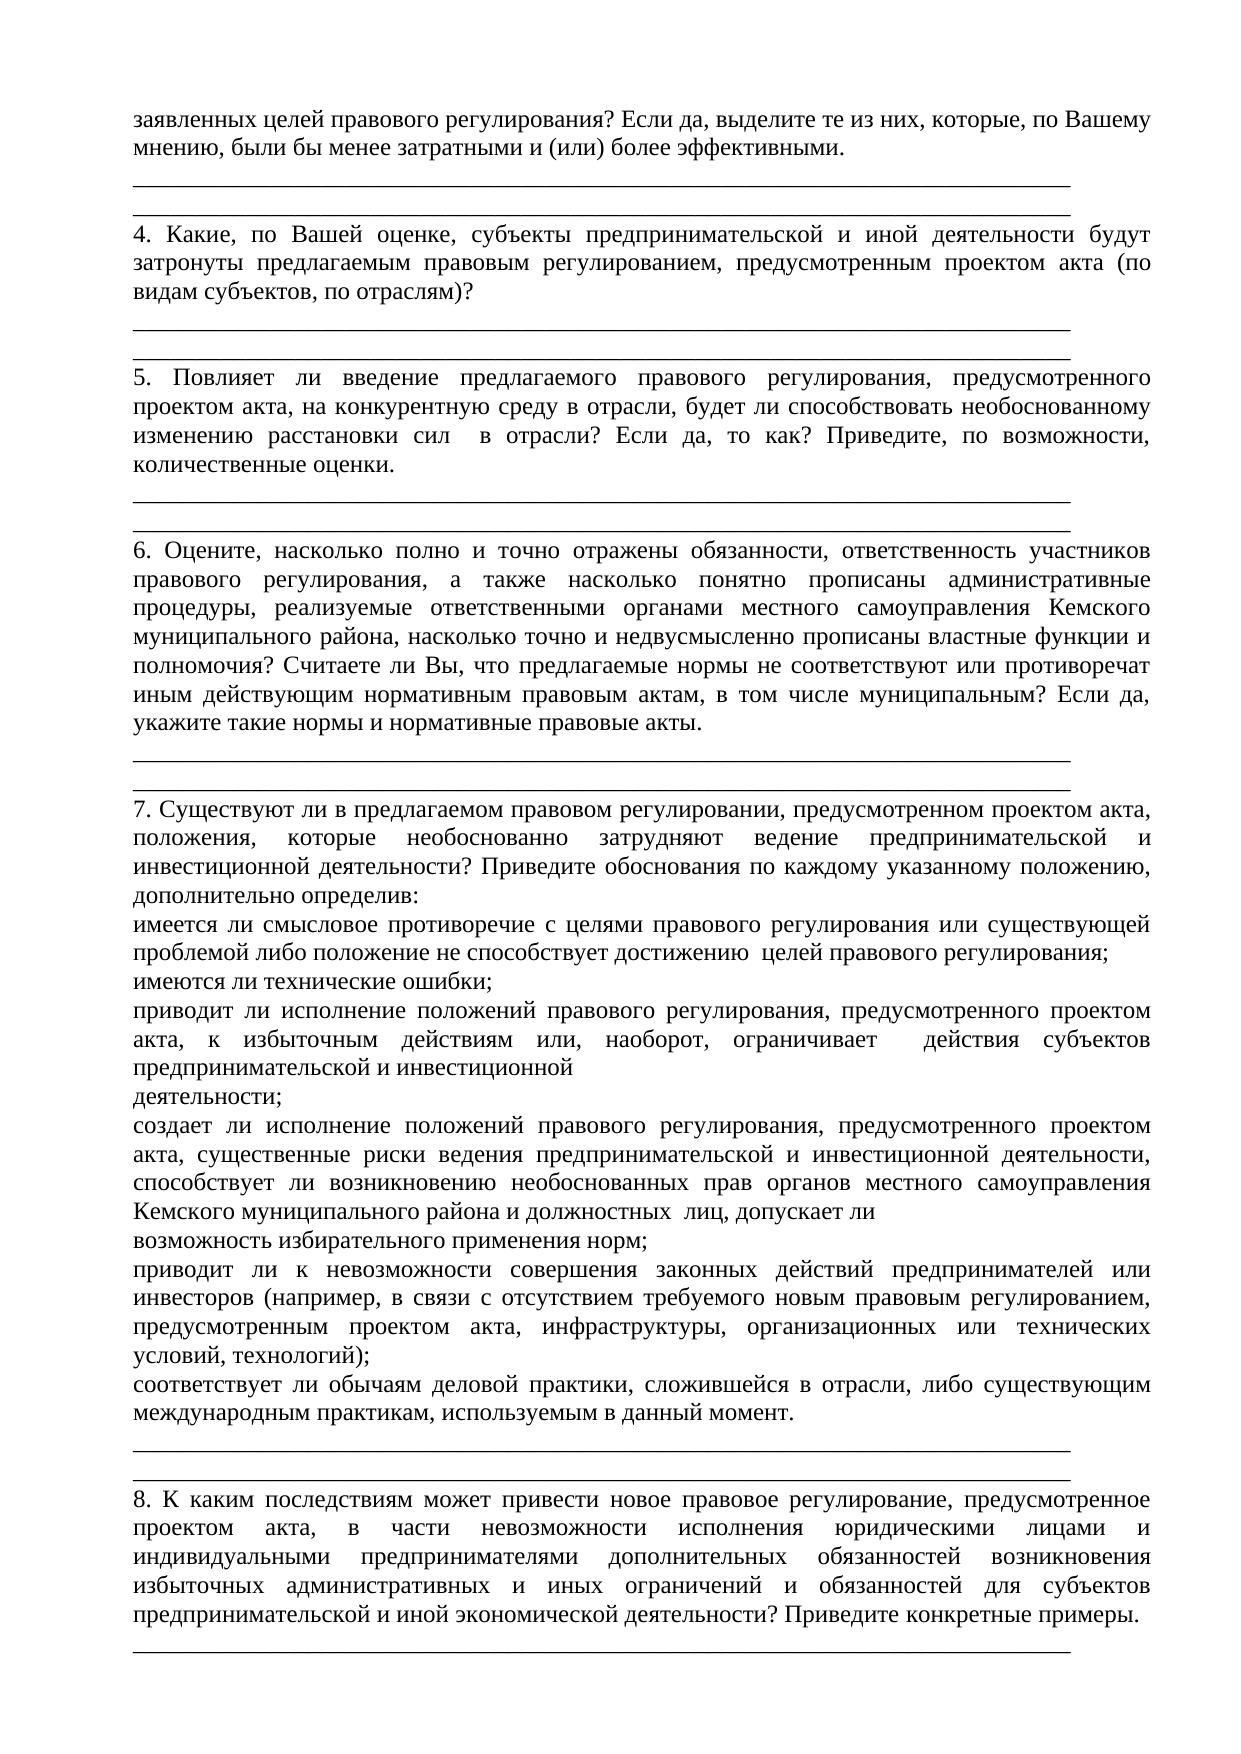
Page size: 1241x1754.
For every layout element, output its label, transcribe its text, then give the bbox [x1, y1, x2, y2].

text приводит ли к невозможности совершения законных действий предпринимателей или инвесторов (например, в связи с отсутствием требуемого новым правовым регулированием, предусмотренным проектом акта, инфраструктуры, организационных или технических условий, технологий); [133, 1254, 1152, 1369]
text 7. Существуют ли в предлагаемом правовом регулировании, предусмотренном проектом акта, положения, которые необоснованно затрудняют ведение предпринимательской и инвестиционной деятельности? Приведите обоснования по каждому указанному положению, дополнительно определив: [133, 794, 1152, 909]
text приводит ли исполнение положений правового регулирования, предусмотренного проектом акта, к избыточным действиям или, наоборот, ограничивает действия субъектов предпринимательской и инвестиционной [133, 995, 1152, 1081]
text 4. Какие, по Вашей оценке, субъекты предпринимательской и иной деятельности будут затронуты предлагаемым правовым регулированием, предусмотренным проектом акта (по видам субъектов, по отраслям)? [133, 219, 1152, 305]
text имеются ли технические ошибки; [133, 966, 1152, 995]
text ___________________________________________________________________________ [133, 477, 1152, 506]
text ___________________________________________________________________________ [133, 334, 1152, 362]
text ___________________________________________________________________________ [133, 1426, 1152, 1455]
text ___________________________________________________________________________ [133, 305, 1152, 334]
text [133, 104, 1152, 161]
text ___________________________________________________________________________ [133, 161, 1152, 190]
text создает ли исполнение положений правового регулирования, предусмотренного проектом акта, существенные риски ведения предпринимательской и инвестиционной деятельности, способствует ли возникновению необоснованных прав органов местного самоуправления Кемского муниципального района и должностных лиц, допускает ли [133, 1110, 1152, 1225]
text деятельности; [133, 1081, 1152, 1110]
text имеется ли смысловое противоречие с целями правового регулирования или существующей проблемой либо положение не способствует достижению целей правового регулирования; [133, 909, 1152, 966]
text ___________________________________________________________________________ [133, 736, 1152, 765]
text ___________________________________________________________________________ [133, 765, 1152, 794]
text ___________________________________________________________________________ [133, 190, 1152, 219]
text 5. Повлияет ли введение предлагаемого правового регулирования, предусмотренного проектом акта, на конкурентную среду в отрасли, будет ли способствовать необоснованному изменению расстановки сил в отрасли? Если да, то как? Приведите, по возможности, количественные оценки. [133, 362, 1152, 477]
text возможность избирательного применения норм; [133, 1225, 1152, 1254]
text 6. Оцените, насколько полно и точно отражены обязанности, ответственность участников правового регулирования, а также насколько понятно прописаны административные процедуры, реализуемые ответственными органами местного самоуправления Кемского муниципального района, насколько точно и недвусмысленно прописаны властные функции и полномочия? Считаете ли Вы, что предлагаемые нормы не соответствуют или противоречат иным действующим нормативным правовым актам, в том числе муниципальным? Если да, укажите такие нормы и нормативные правовые акты. [133, 535, 1152, 736]
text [133, 1627, 1152, 1656]
text ___________________________________________________________________________ [133, 1455, 1152, 1484]
text ___________________________________________________________________________ [133, 506, 1152, 535]
text 8. К каким последствиям может привести новое правовое регулирование, предусмотренное проектом акта, в части невозможности исполнения юридическими лицами и индивидуальными предпринимателями дополнительных обязанностей возникновения избыточных административных и иных ограничений и обязанностей для субъектов предпринимательской и иной экономической деятельности? Приведите конкретные примеры. [133, 1484, 1152, 1627]
text соответствует ли обычаям деловой практики, сложившейся в отрасли, либо существующим международным практикам, используемым в данный момент. [133, 1369, 1152, 1426]
